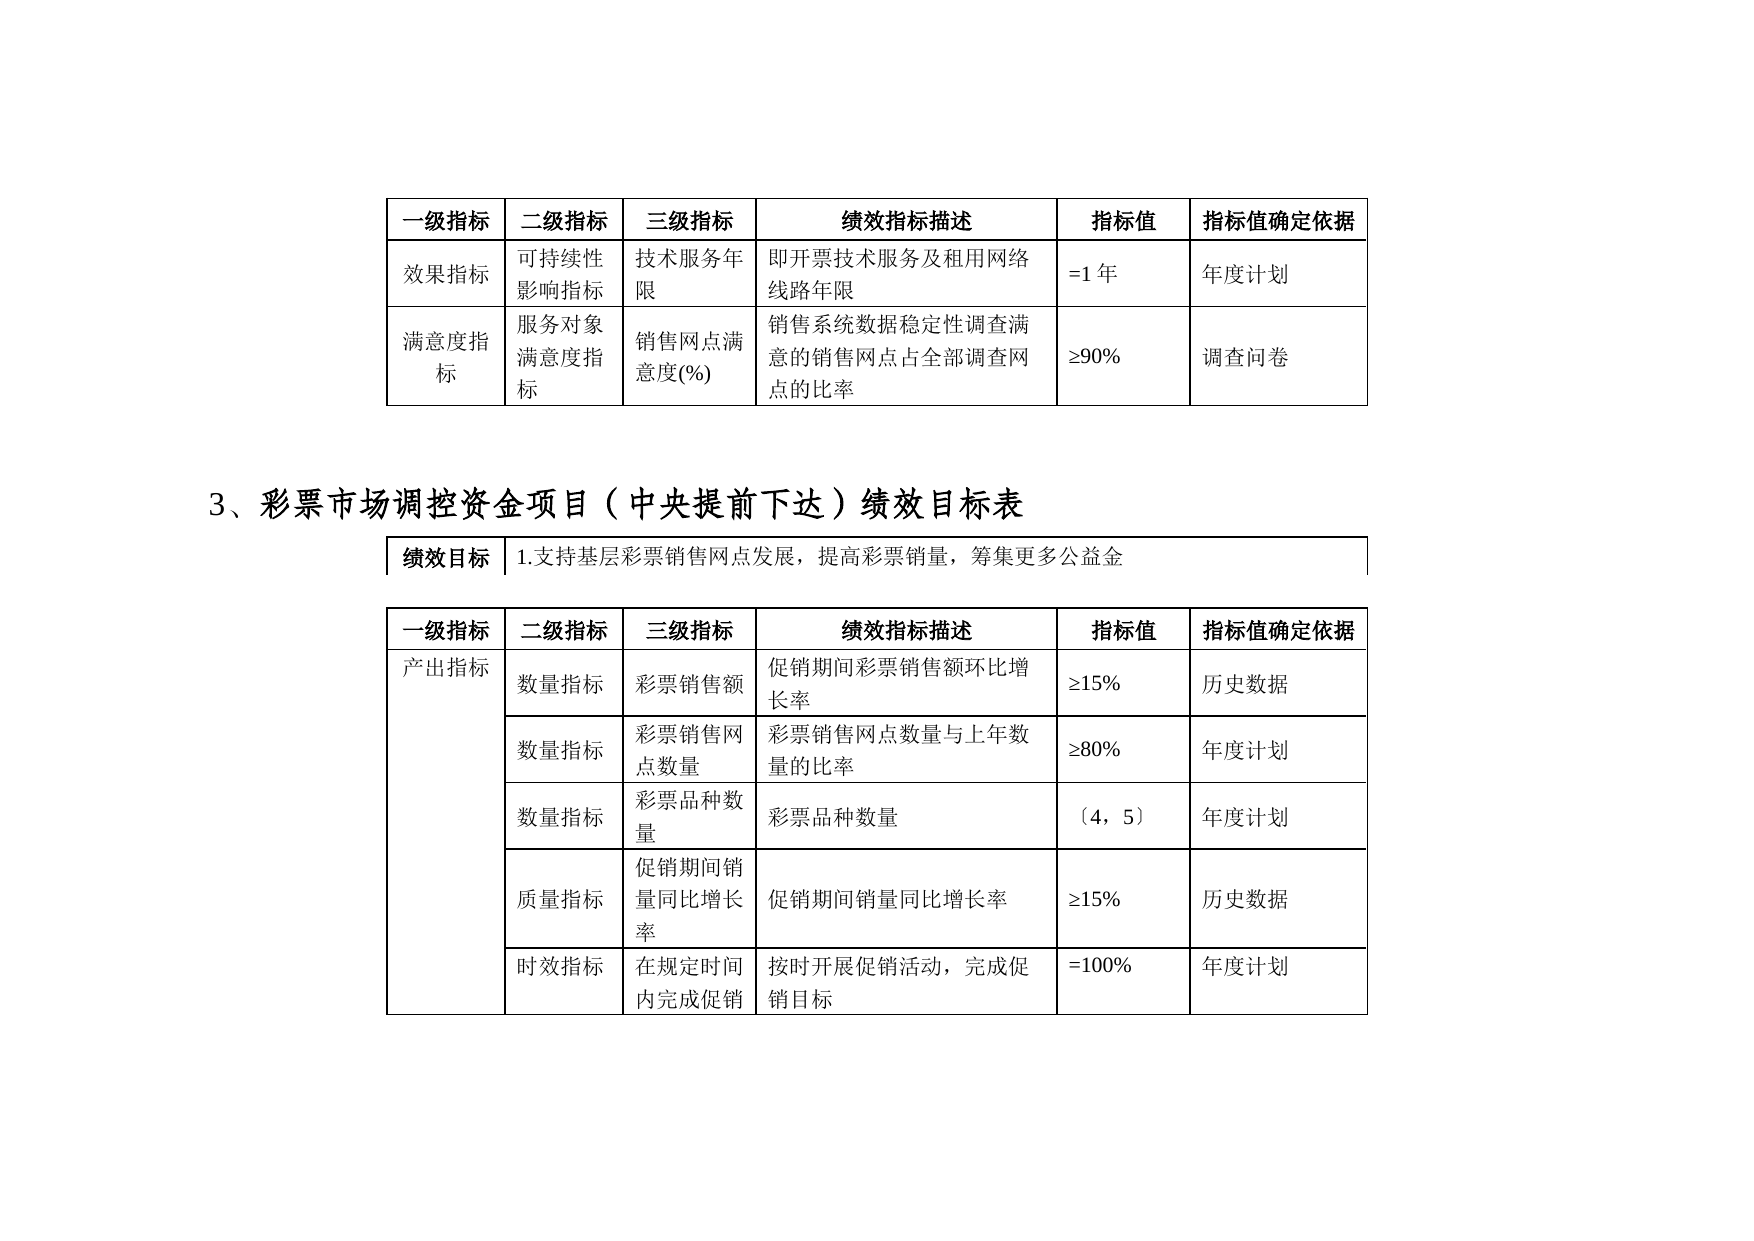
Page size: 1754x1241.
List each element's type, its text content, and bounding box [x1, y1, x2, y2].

table_cell 年度计划 [1191, 715, 1367, 782]
table_cell 数量指标 [506, 783, 622, 848]
table_cell 技术服务年限 [624, 241, 755, 306]
table_cell 〔4，5〕 [1058, 783, 1189, 848]
table_cell 年度计划 [1191, 947, 1367, 1014]
table_cell 销售系统数据稳定性调查满意的销售网点占全部调查网点的比率 [757, 307, 1056, 404]
table_header 二级指标 [506, 199, 622, 239]
table_header 绩效指标描述 [757, 609, 1056, 648]
table_cell 历史数据 [1191, 848, 1367, 947]
table_cell 数量指标 [506, 717, 622, 782]
table_header 三级指标 [624, 199, 755, 239]
table_cell 调查问卷 [1191, 306, 1367, 404]
table_cell 彩票品种数量 [757, 783, 1056, 848]
table_cell =100% [1058, 949, 1189, 1014]
table_header 二级指标 [506, 609, 622, 648]
table_cell ≥80% [1058, 717, 1189, 782]
table_cell 时效指标 [506, 949, 622, 1014]
table_cell 数量指标 [506, 650, 622, 715]
table_cell 年度计划 [1191, 239, 1367, 306]
table_header 绩效目标 [388, 538, 504, 574]
table_header 指标值确定依据 [1191, 199, 1367, 239]
table_cell 促销期间销量同比增长率 [624, 850, 755, 947]
table_header 三级指标 [624, 609, 755, 648]
table_cell 质量指标 [506, 850, 622, 947]
table_cell 促销期间销量同比增长率 [757, 850, 1056, 947]
table_cell ≥15% [1058, 850, 1189, 947]
text 3、彩票市场调控资金项目（中央提前下达）绩效目标表 [150, 471, 1604, 536]
table_header 一级指标 [388, 199, 504, 239]
table_header 绩效指标描述 [757, 199, 1056, 239]
table_cell =1年 [1058, 241, 1189, 306]
table_cell 销售网点满意度(%) [624, 307, 755, 404]
table_header 指标值 [1058, 199, 1189, 239]
table_cell ≥90% [1058, 307, 1189, 404]
table_header 1.支持基层彩票销售网点发展，提高彩票销量，筹集更多公益金 [506, 538, 1367, 574]
table_header 一级指标 [388, 609, 504, 648]
table_cell 产出指标 [388, 650, 504, 1014]
table_cell ≥15% [1058, 650, 1189, 715]
table_cell 年度计划 [1191, 782, 1367, 848]
table_cell 彩票销售网点数量 [624, 717, 755, 782]
table_cell 即开票技术服务及租用网络线路年限 [757, 241, 1056, 306]
table_cell 彩票销售额 [624, 650, 755, 715]
table_cell 在规定时间内完成促销 [624, 949, 755, 1014]
table_header 指标值确定依据 [1191, 609, 1367, 648]
table_cell 按时开展促销活动，完成促销目标 [757, 949, 1056, 1014]
table_cell 满意度指标 [388, 307, 504, 404]
table_cell 彩票销售网点数量与上年数量的比率 [757, 717, 1056, 782]
table_cell 可持续性影响指标 [506, 241, 622, 306]
table_cell 效果指标 [388, 241, 504, 306]
table_header 指标值 [1058, 609, 1189, 648]
table_cell 彩票品种数量 [624, 783, 755, 848]
table_cell 服务对象满意度指标 [506, 307, 622, 404]
table_cell 历史数据 [1191, 649, 1367, 715]
table_cell 促销期间彩票销售额环比增长率 [757, 650, 1056, 715]
